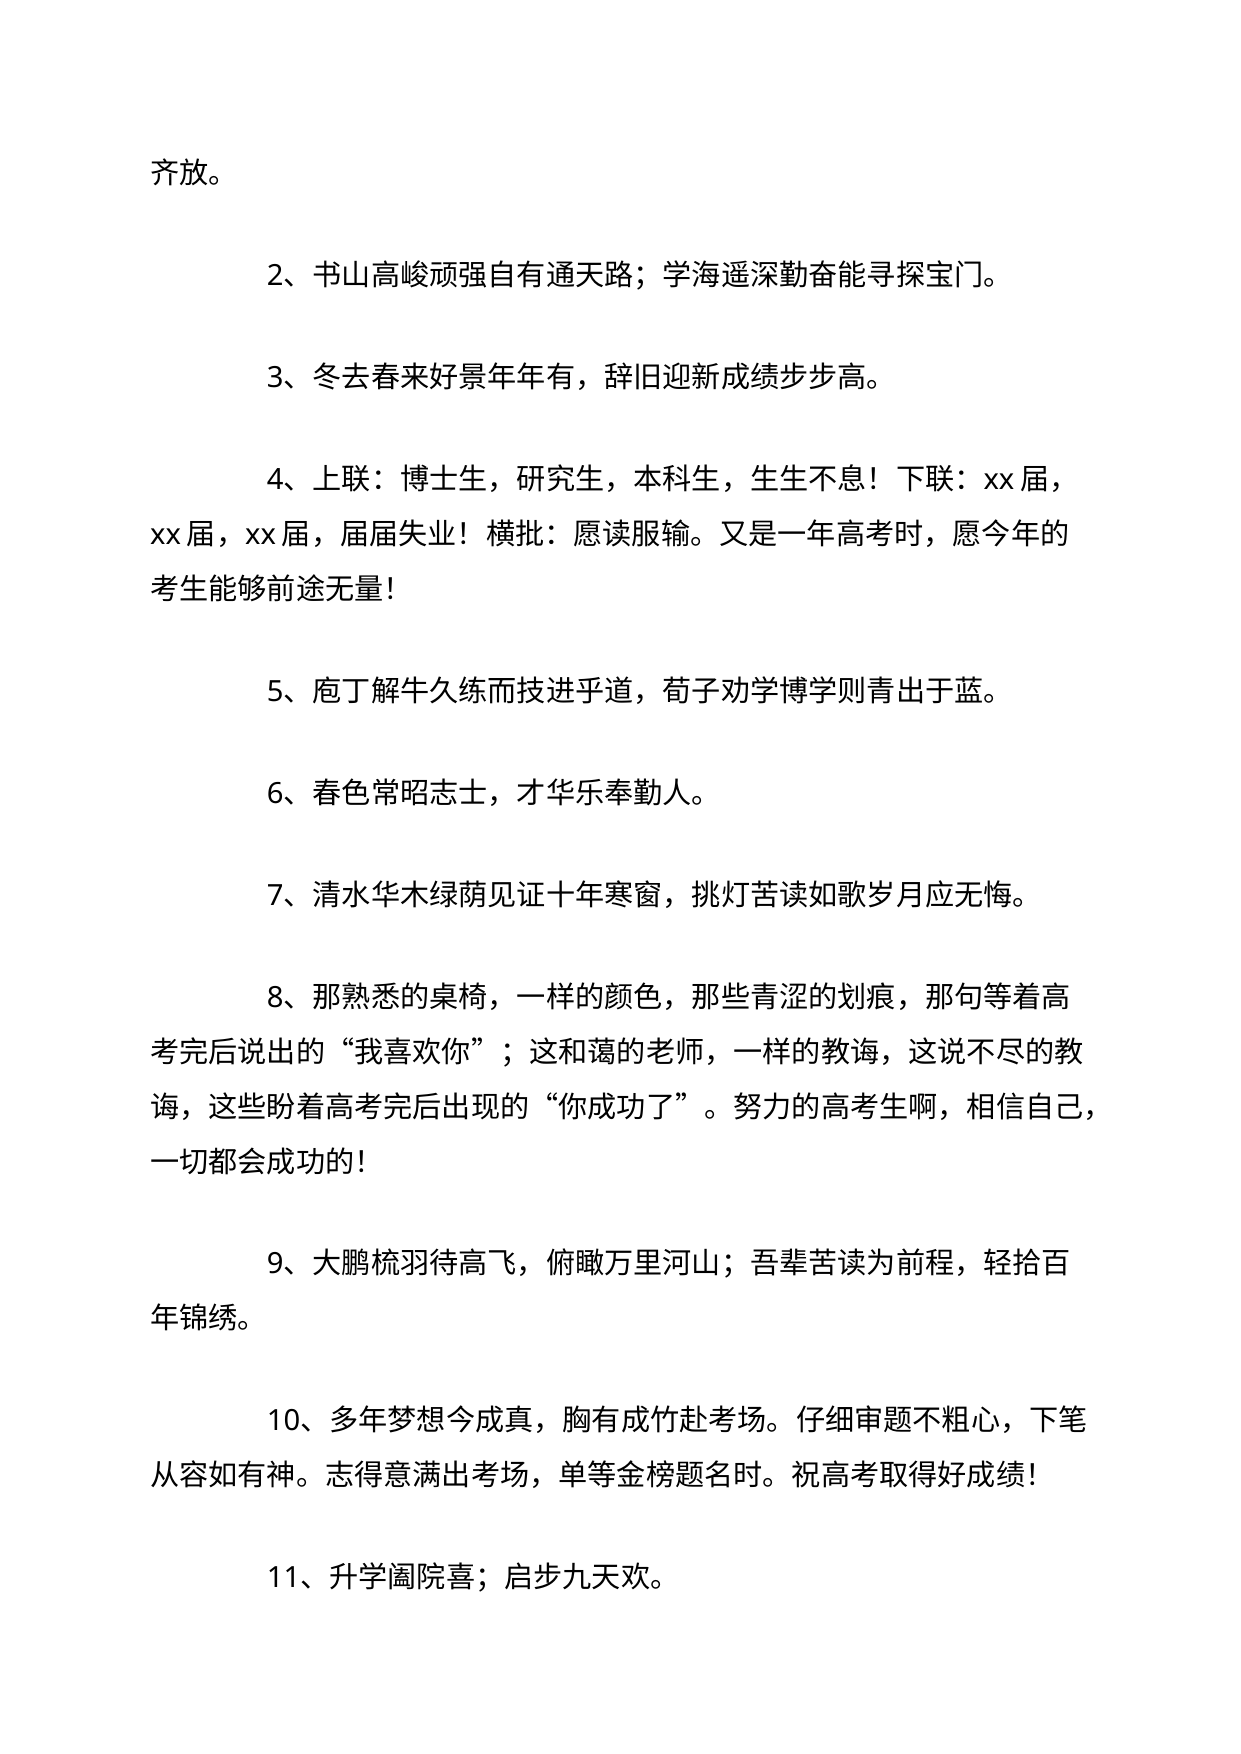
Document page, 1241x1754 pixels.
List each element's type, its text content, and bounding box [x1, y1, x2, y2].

text 10、多年梦想今成真，胸有成竹赴考场。仔细审题不粗心，下笔从容如有神。志得意满出考场，单等金榜题名时。祝高考取得好成绩！ [150, 1397, 1090, 1494]
text 6、春色常昭志士，才华乐奉勤人。 [150, 769, 1090, 812]
text 9、大鹏梳羽待高飞，俯瞰万里河山；吾辈苦读为前程，轻拾百年锦绣。 [150, 1240, 1090, 1337]
text 3、冬去春来好景年年有，辞旧迎新成绩步步高。 [150, 354, 1090, 396]
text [150, 150, 1090, 192]
text 8、那熟悉的桌椅，一样的颜色，那些青涩的划痕，那句等着高考完后说出的“我喜欢你”；这和蔼的老师，一样的教诲，这说不尽的教诲，这些盼着高考完后出现的“你成功了”。努力的高考生啊，相信自己，一切都会成功的！ [150, 973, 1090, 1181]
text 11、升学阖院喜；启步九天欢。 [150, 1553, 1090, 1596]
text 2、书山高峻顽强自有通天路；学海遥深勤奋能寻探宝门。 [150, 252, 1090, 294]
text 5、庖丁解牛久练而技进乎道，荀子劝学博学则青出于蓝。 [150, 667, 1090, 710]
text 7、清水华木绿荫见证十年寒窗，挑灯苦读如歌岁月应无悔。 [150, 871, 1090, 914]
text 4、上联：博士生，研究生，本科生，生生不息！下联：xx届，xx届，xx届，届届失业！横批：愿读服输。又是一年高考时，愿今年的考生能够前途无量！ [150, 456, 1090, 608]
